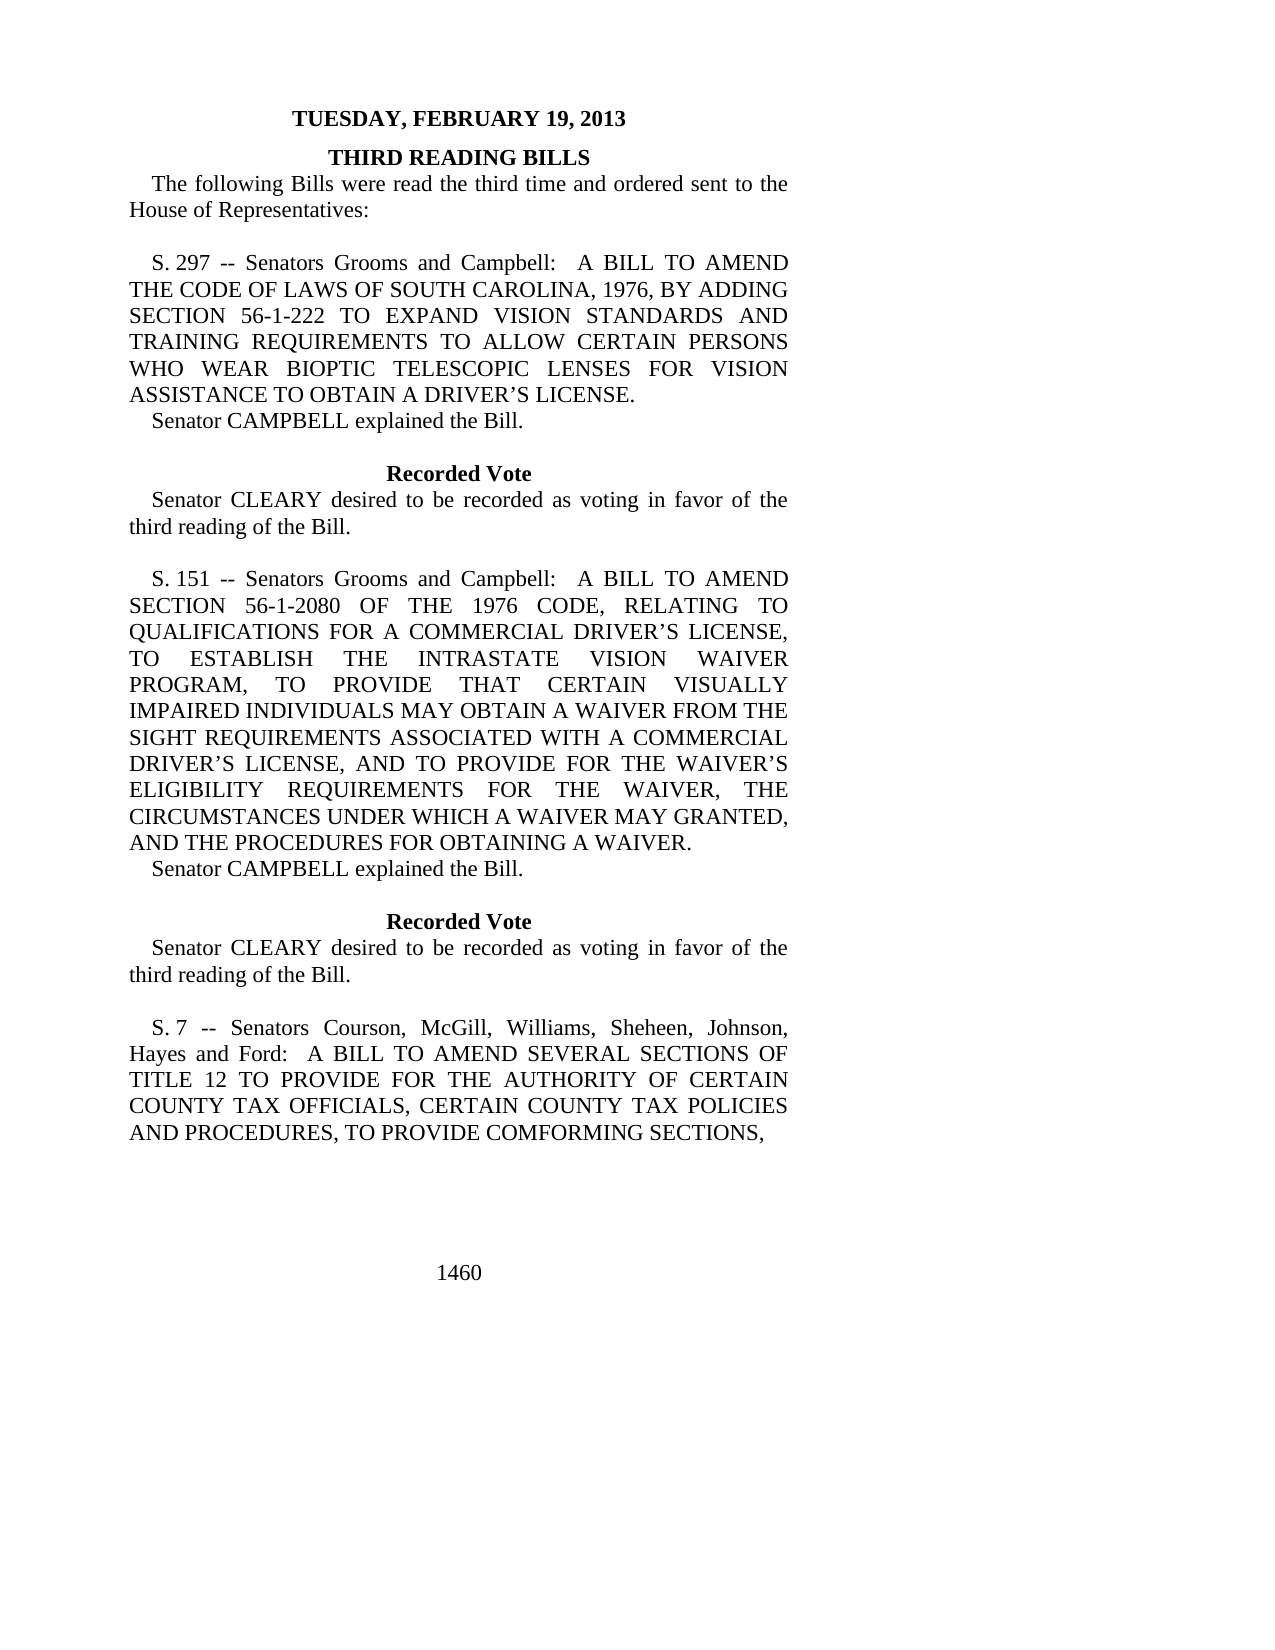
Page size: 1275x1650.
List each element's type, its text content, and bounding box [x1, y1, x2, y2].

text S. 297 -- Senators Grooms and Campbell: A BILL TO AMEND THE CODE OF LAWS OF SOUTH CAROLINA, 1976, BY ADDING SECTION 56-1-222 TO EXPAND VISION STANDARDS AND TRAINING REQUIREMENTS TO ALLOW CERTAIN PERSONS WHO WEAR BIOPTIC TELESCOPIC LENSES FOR VISION ASSISTANCE TO OBTAIN A DRIVER’S LICENSE. [129, 249, 789, 407]
text Senator CLEARY desired to be recorded as voting in favor of the third reading of the Bill. [129, 486, 789, 539]
text Senator CLEARY desired to be recorded as voting in favor of the third reading of the Bill. [129, 934, 789, 987]
text S. 7 -- Senators Courson, McGill, Williams, Sheheen, Johnson, Hayes and Ford: A BILL TO AMEND SEVERAL SECTIONS OF TITLE 12 TO PROVIDE FOR THE AUTHORITY OF CERTAIN COUNTY TAX OFFICIALS, CERTAIN COUNTY TAX POLICIES AND PROCEDURES, TO PROVIDE COMFORMING SECTIONS, AND TO REPEAL 12-37-850, 12-37-2735, 12-45-10, 12-59-30, AND 12- 59-110. [129, 1013, 789, 1145]
text The following Bills were read the third time and ordered sent to the House of Representatives: [129, 170, 789, 223]
text Senator CAMPBELL explained the Bill. [129, 855, 789, 882]
text S. 151 -- Senators Grooms and Campbell: A BILL TO AMEND SECTION 56-1-2080 OF THE 1976 CODE, RELATING TO QUALIFICATIONS FOR A COMMERCIAL DRIVER’S LICENSE, TO ESTABLISH THE INTRASTATE VISION WAIVER PROGRAM, TO PROVIDE THAT CERTAIN VISUALLY IMPAIRED INDIVIDUALS MAY OBTAIN A WAIVER FROM THE SIGHT REQUIREMENTS ASSOCIATED WITH A COMMERCIAL DRIVER’S LICENSE, AND TO PROVIDE FOR THE WAIVER’S ELIGIBILITY REQUIREMENTS FOR THE WAIVER, THE CIRCUMSTANCES UNDER WHICH A WAIVER MAY GRANTED, AND THE PROCEDURES FOR OBTAINING A WAIVER. [129, 566, 789, 855]
text Senator CAMPBELL explained the Bill. [129, 407, 789, 434]
text THIRD READING BILLS [129, 144, 789, 170]
text Recorded Vote [129, 460, 789, 486]
text Recorded Vote [129, 908, 789, 934]
